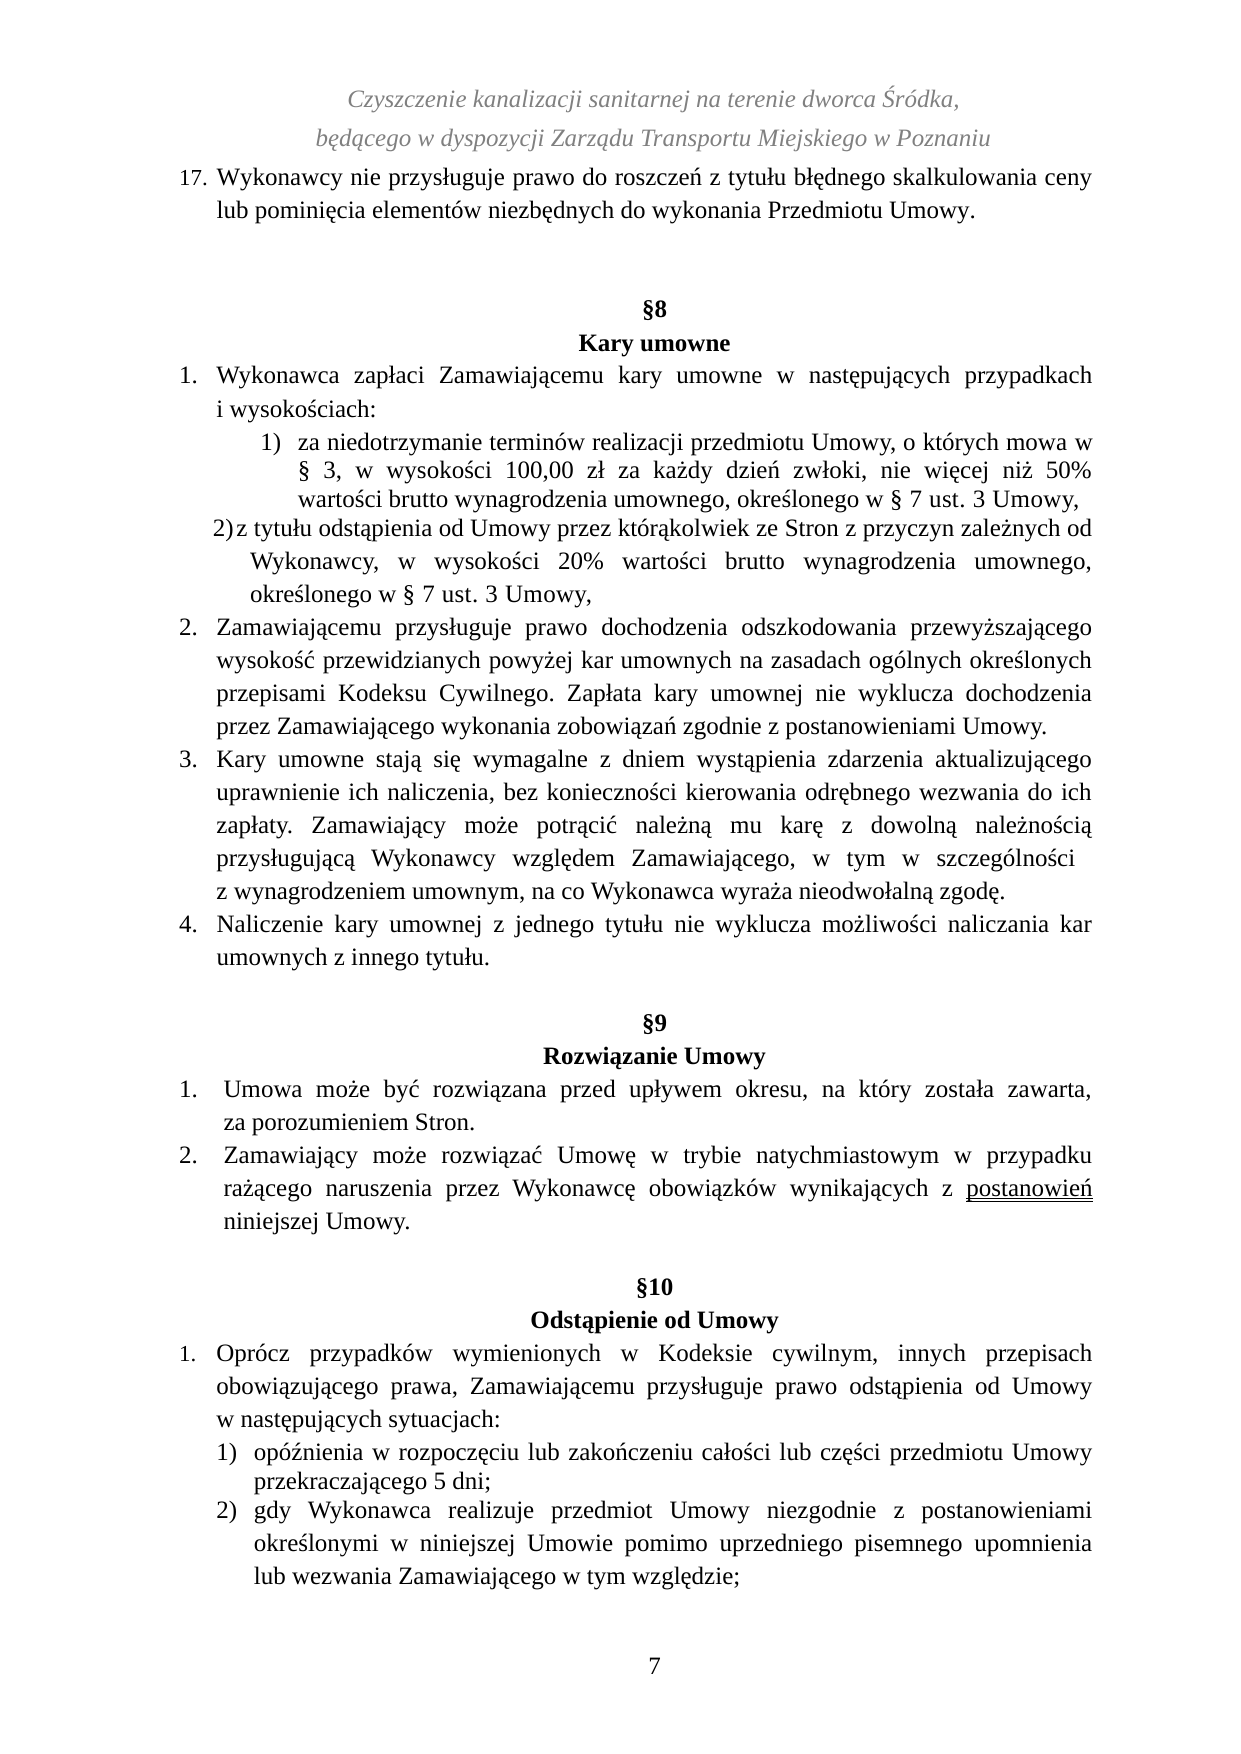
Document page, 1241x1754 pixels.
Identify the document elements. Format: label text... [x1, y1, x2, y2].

list opóźnienia w rozpoczęciu lub zakończeniu całości lub części przedmiotu Umowy przekraczającego 5 dni; [216, 1437, 1093, 1495]
list Zamawiający może rozwiązać Umowę w trybie natychmiastowym w przypadku rażącego naruszenia przez Wykonawcę obowiązków wynikających z postanowień niniejszej Umowy. [179, 1140, 1093, 1235]
text Odstąpienie od Umowy [216, 1305, 1093, 1334]
text §8 [216, 294, 1093, 323]
list Kary umowne stają się wymagalne z dniem wystąpienia zdarzenia aktualizującego uprawnienie ich naliczenia, bez konieczności kierowania odrębnego wezwania do ich zapłaty. Zamawiający może potrącić należną mu karę z dowolną należnością przysługującą Wykonawcy względem Zamawiającego, w tym w szczególności z wynagrodzeniem umownym, na co Wykonawca wyraża nieodwołalną zgodę. [179, 744, 1093, 905]
list Zamawiającemu przysługuje prawo dochodzenia odszkodowania przewyższającego wysokość przewidzianych powyżej kar umownych na zasadach ogólnych określonych przepisami Kodeksu Cywilnego. Zapłata kary umownej nie wyklucza dochodzenia przez Zamawiającego wykonania zobowiązań zgodnie z postanowieniami Umowy. [179, 612, 1093, 740]
list gdy Wykonawca realizuje przedmiot Umowy niezgodnie z postanowieniami określonymi w niniejszej Umowie pomimo uprzedniego pisemnego upomnienia lub wezwania Zamawiającego w tym względzie; [216, 1495, 1093, 1590]
list Wykonawcy nie przysługuje prawo do roszczeń z tytułu błędnego skalkulowania ceny lub pominięcia elementów niezbędnych do wykonania Przedmiotu Umowy. [179, 162, 1093, 224]
list Naliczenie kary umownej z jednego tytułu nie wyklucza możliwości naliczania kar umownych z innego tytułu. [179, 909, 1093, 971]
list Oprócz przypadków wymienionych w Kodeksie cywilnym, innych przepisach obowiązującego prawa, Zamawiającemu przysługuje prawo odstąpienia od Umowy w następujących sytuacjach: [179, 1338, 1093, 1433]
list Wykonawca zapłaci Zamawiającemu kary umowne w następujących przypadkach i wysokościach: [179, 361, 1093, 422]
list Umowa może być rozwiązana przed upływem okresu, na który została zawarta, za porozumieniem Stron. [179, 1074, 1093, 1136]
list z tytułu odstąpienia od Umowy przez którąkolwiek ze Stron z przyczyn zależnych od Wykonawcy, w wysokości 20% wartości brutto wynagrodzenia umownego, określonego w § 7 ust. 3 Umowy, [213, 513, 1093, 608]
text §10 [216, 1272, 1093, 1301]
text Rozwiązanie Umowy [216, 1041, 1093, 1070]
list za niedotrzymanie terminów realizacji przedmiotu Umowy, o których mowa w § 3, w wysokości 100,00 zł za każdy dzień zwłoki, nie więcej niż 50% wartości brutto wynagrodzenia umownego, określonego w § 7 ust. 3 Umowy, [260, 427, 1093, 513]
text §9 [216, 1008, 1093, 1037]
text Kary umowne [216, 328, 1093, 356]
